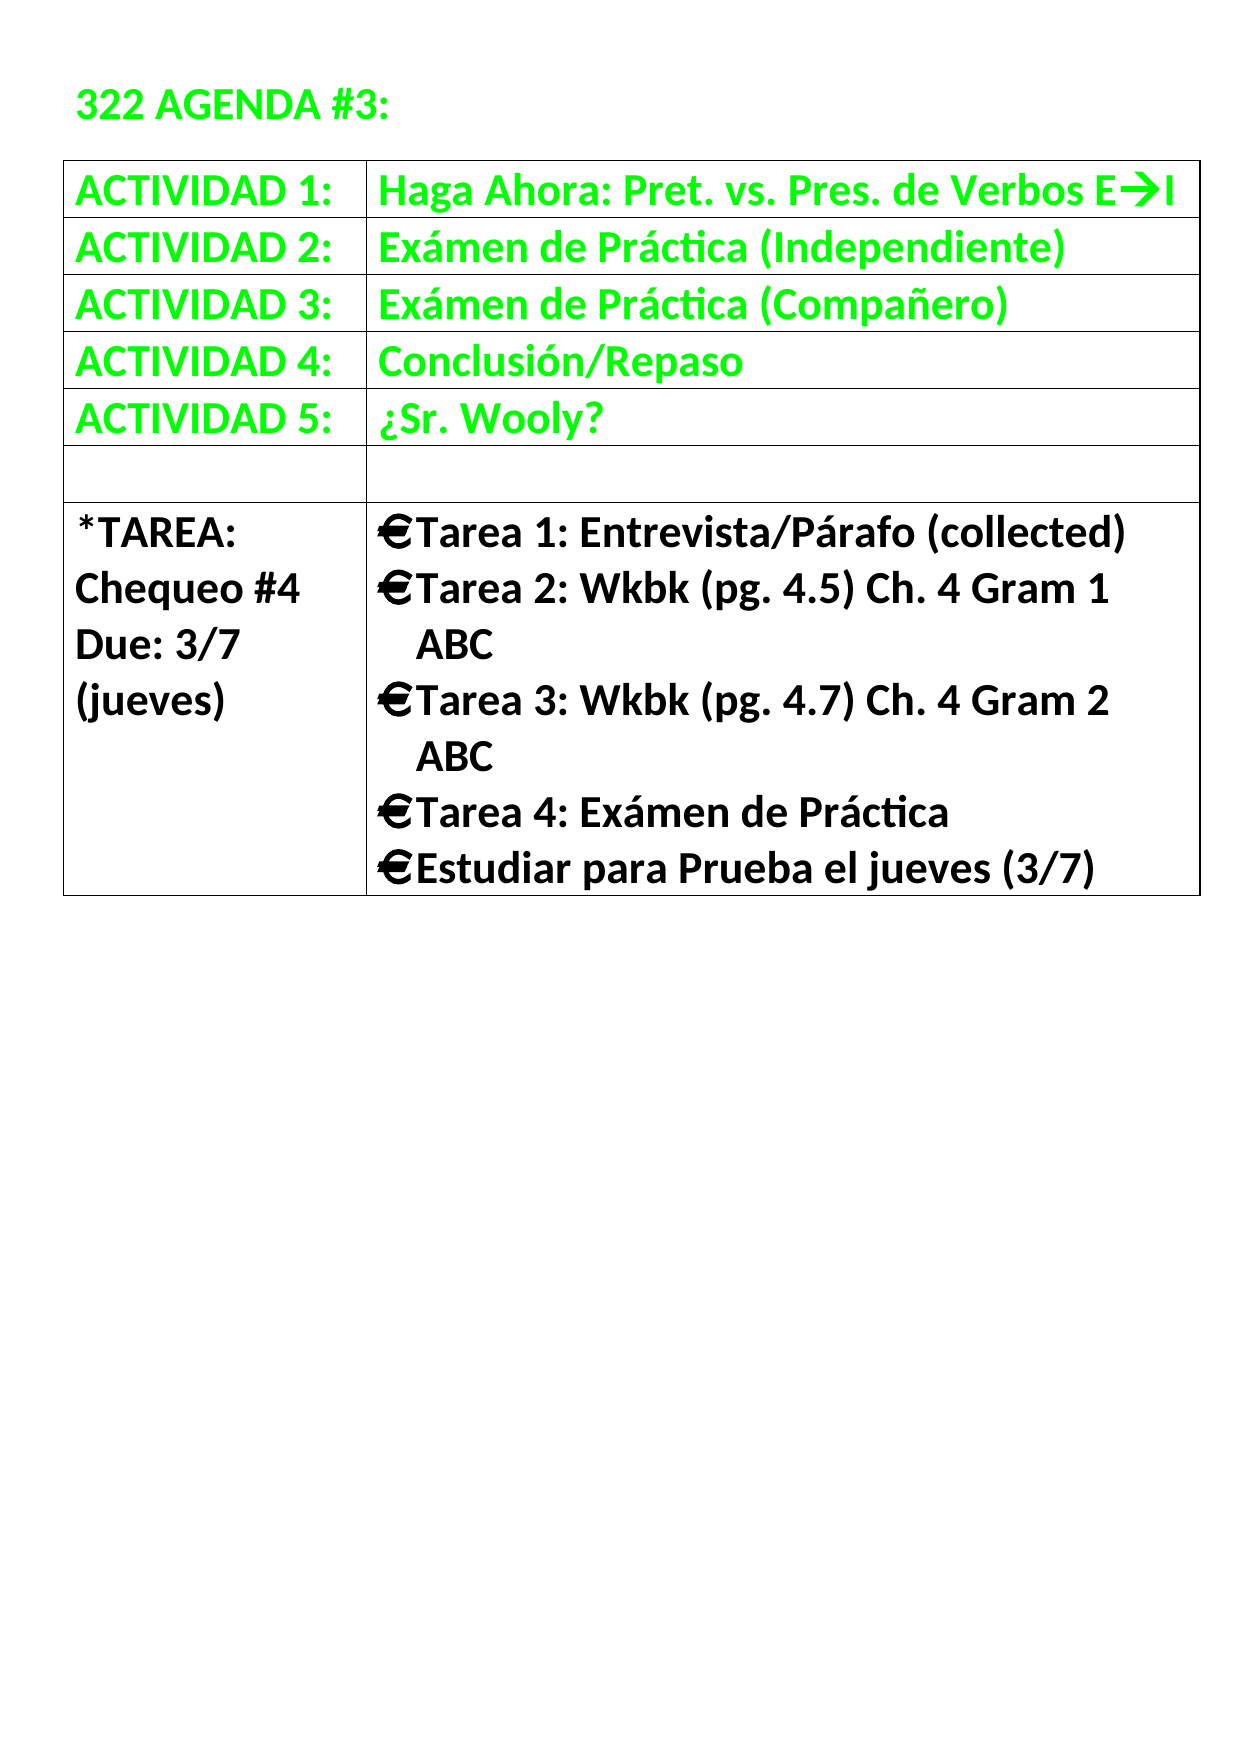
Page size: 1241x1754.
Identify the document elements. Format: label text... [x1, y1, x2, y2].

table_cell [367, 446, 1199, 502]
table_cell ACTIVIDAD 3: [64, 275, 366, 331]
table_cell ACTIVIDAD 4: [64, 332, 366, 388]
text 322 AGENDA #3: [75, 75, 1165, 131]
table_cell [64, 446, 366, 502]
table_cell ¿Sr. Wooly? [367, 389, 1199, 445]
table_header ACTIVIDAD 1: [64, 161, 366, 217]
table_cell ACTIVIDAD 2: [64, 218, 366, 274]
table_cell ACTIVIDAD 5: [64, 389, 366, 445]
table_cell Conclusión/Repaso [367, 332, 1199, 388]
table_cell Exámen de Práctica (Compañero) [367, 275, 1199, 331]
table_header Haga Ahora: Pret. vs. Pres. de Verbos EI [367, 161, 1199, 217]
table_cell Exámen de Práctica (Independiente) [367, 218, 1199, 274]
table_cell Tarea 1: Entrevista/Párafo (collected) Tarea 2: Wkbk (pg. 4.5) Ch. 4 Gram 1 ABC Tarea 3: Wkbk (pg. 4.7) Ch. 4 Gram 2 ABC Tarea 4: Exámen de Práctica Estudiar para Prueba el jueves (3/7) [367, 503, 1199, 894]
table_cell *TAREA: Chequeo #4 Due: 3/7 (jueves) [64, 503, 366, 894]
